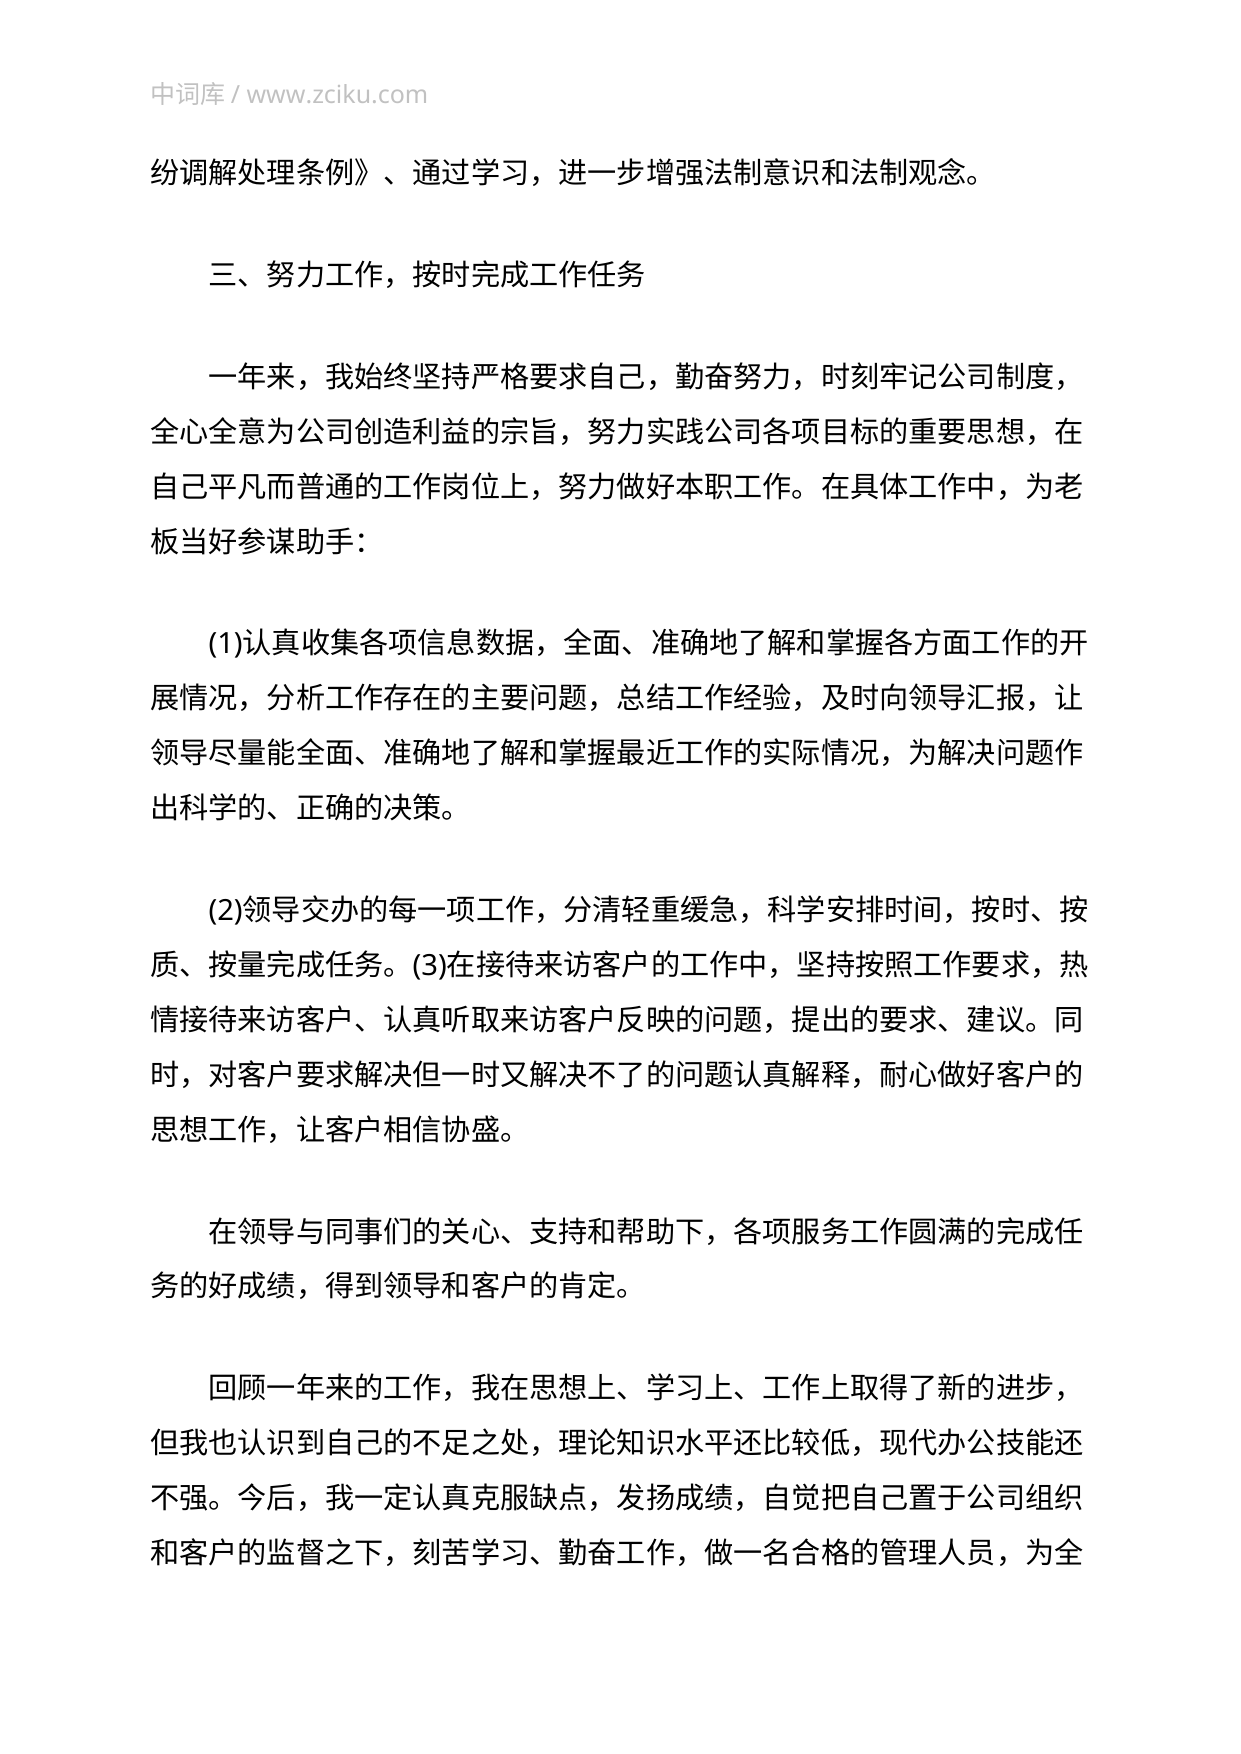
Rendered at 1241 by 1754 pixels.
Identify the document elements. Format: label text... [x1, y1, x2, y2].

text (1)认真收集各项信息数据，全面、准确地了解和掌握各方面工作的开展情况，分析工作存在的主要问题，总结工作经验，及时向领导汇报，让领导尽量能全面、准确地了解和掌握最近工作的实际情况，为解决问题作出科学的、正确的决策。 [150, 620, 1090, 827]
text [150, 1365, 1090, 1572]
text 三、努力工作，按时完成工作任务 [150, 252, 1090, 294]
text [150, 150, 1090, 192]
text (2)领导交办的每一项工作，分清轻重缓急，科学安排时间，按时、按质、按量完成任务。(3)在接待来访客户的工作中，坚持按照工作要求，热情接待来访客户、认真听取来访客户反映的问题，提出的要求、建议。同时，对客户要求解决但一时又解决不了的问题认真解释，耐心做好客户的思想工作，让客户相信协盛。 [150, 887, 1090, 1149]
text 在领导与同事们的关心、支持和帮助下，各项服务工作圆满的完成任务的好成绩，得到领导和客户的肯定。 [150, 1208, 1090, 1305]
text 一年来，我始终坚持严格要求自己，勤奋努力，时刻牢记公司制度，全心全意为公司创造利益的宗旨，努力实践公司各项目标的重要思想，在自己平凡而普通的工作岗位上，努力做好本职工作。在具体工作中，为老板当好参谋助手： [150, 353, 1090, 561]
